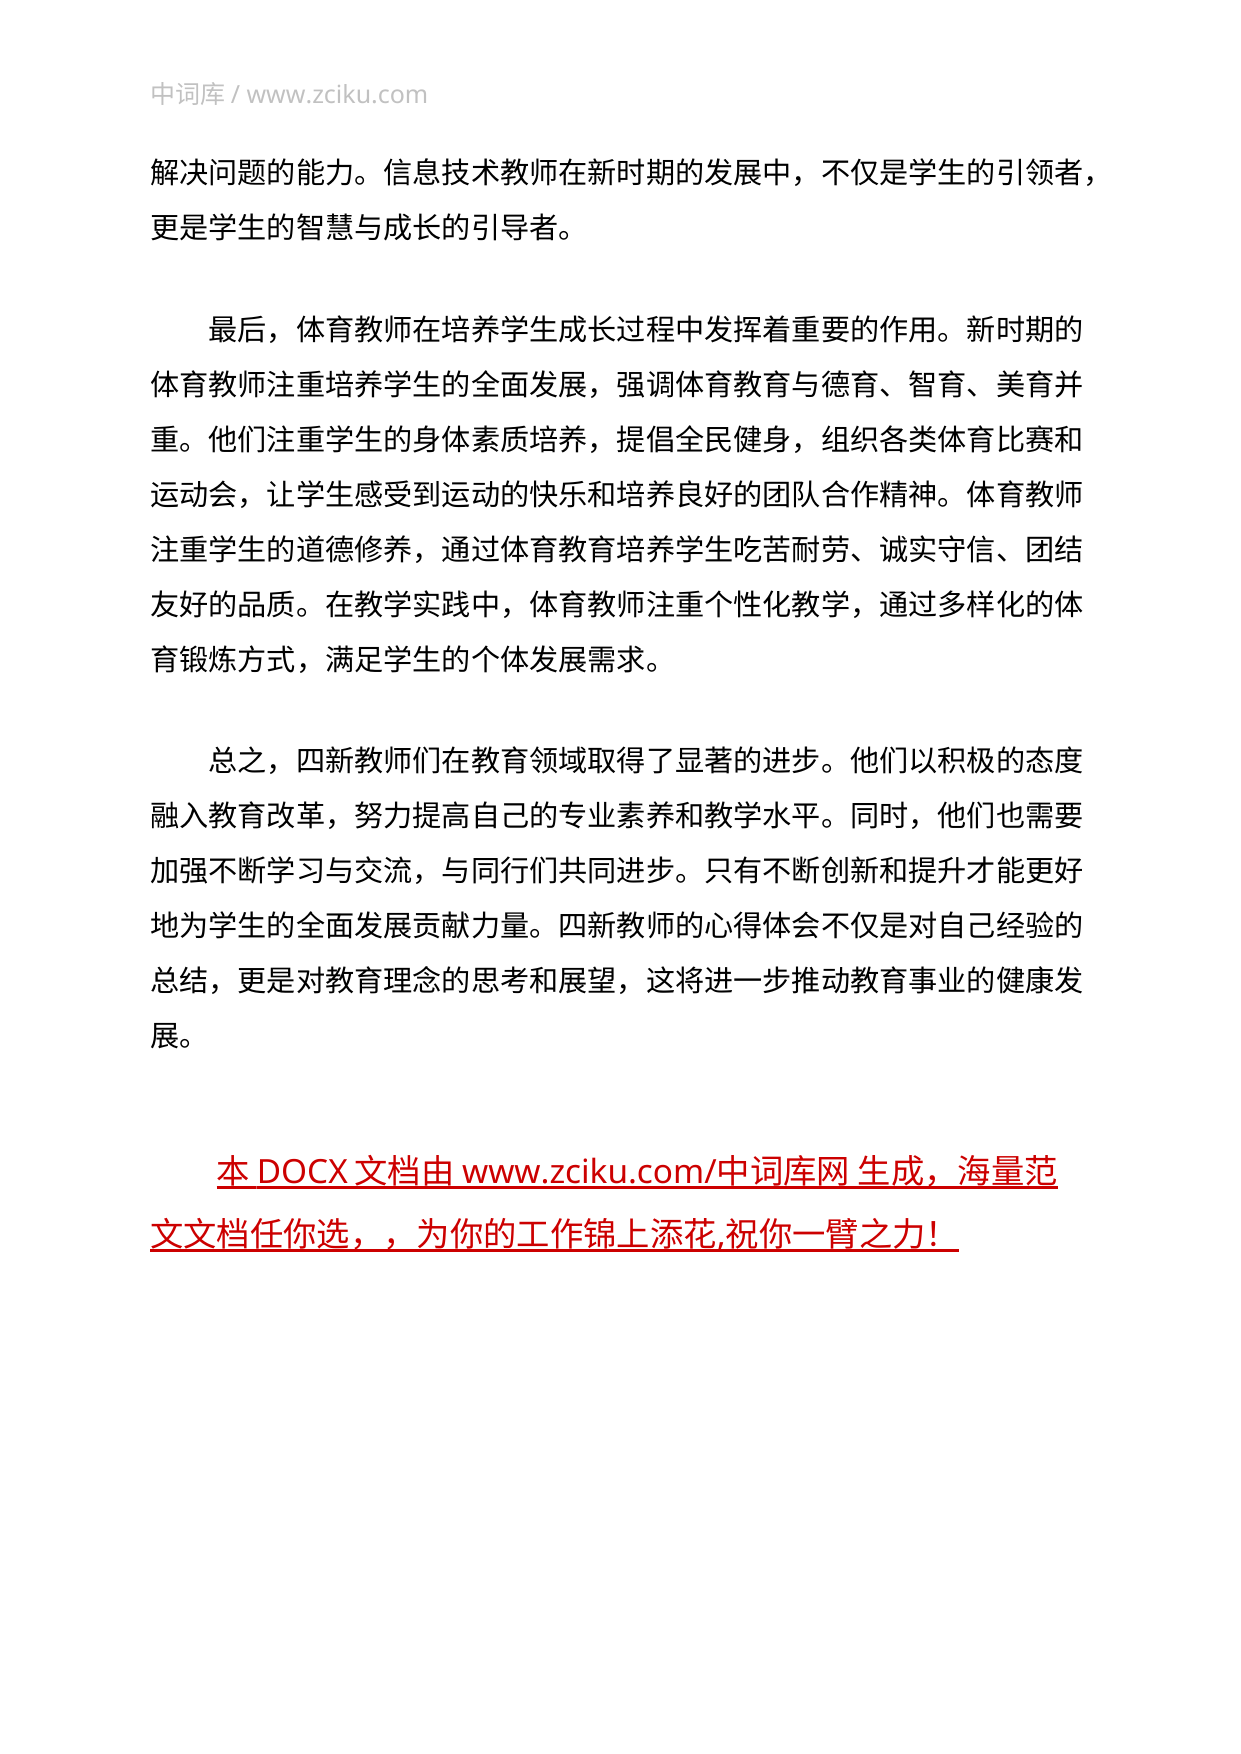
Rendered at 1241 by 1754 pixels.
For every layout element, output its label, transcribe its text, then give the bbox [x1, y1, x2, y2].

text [150, 150, 1090, 247]
text 本DOCX文档由 www.zciku.com/中词库网 生成，海量范文文档任你选，，为你的工作锦上添花,祝你一臂之力！ [150, 1145, 1090, 1257]
text 总之，四新教师们在教育领域取得了显著的进步。他们以积极的态度融入教育改革，努力提高自己的专业素养和教学水平。同时，他们也需要加强不断学习与交流，与同行们共同进步。只有不断创新和提升才能更好地为学生的全面发展贡献力量。四新教师的心得体会不仅是对自己经验的总结，更是对教育理念的思考和展望，这将进一步推动教育事业的健康发展。 [150, 738, 1090, 1054]
text 最后，体育教师在培养学生成长过程中发挥着重要的作用。新时期的体育教师注重培养学生的全面发展，强调体育教育与德育、智育、美育并重。他们注重学生的身体素质培养，提倡全民健身，组织各类体育比赛和运动会，让学生感受到运动的快乐和培养良好的团队合作精神。体育教师注重学生的道德修养，通过体育教育培养学生吃苦耐劳、诚实守信、团结友好的品质。在教学实践中，体育教师注重个性化教学，通过多样化的体育锻炼方式，满足学生的个体发展需求。 [150, 307, 1090, 678]
